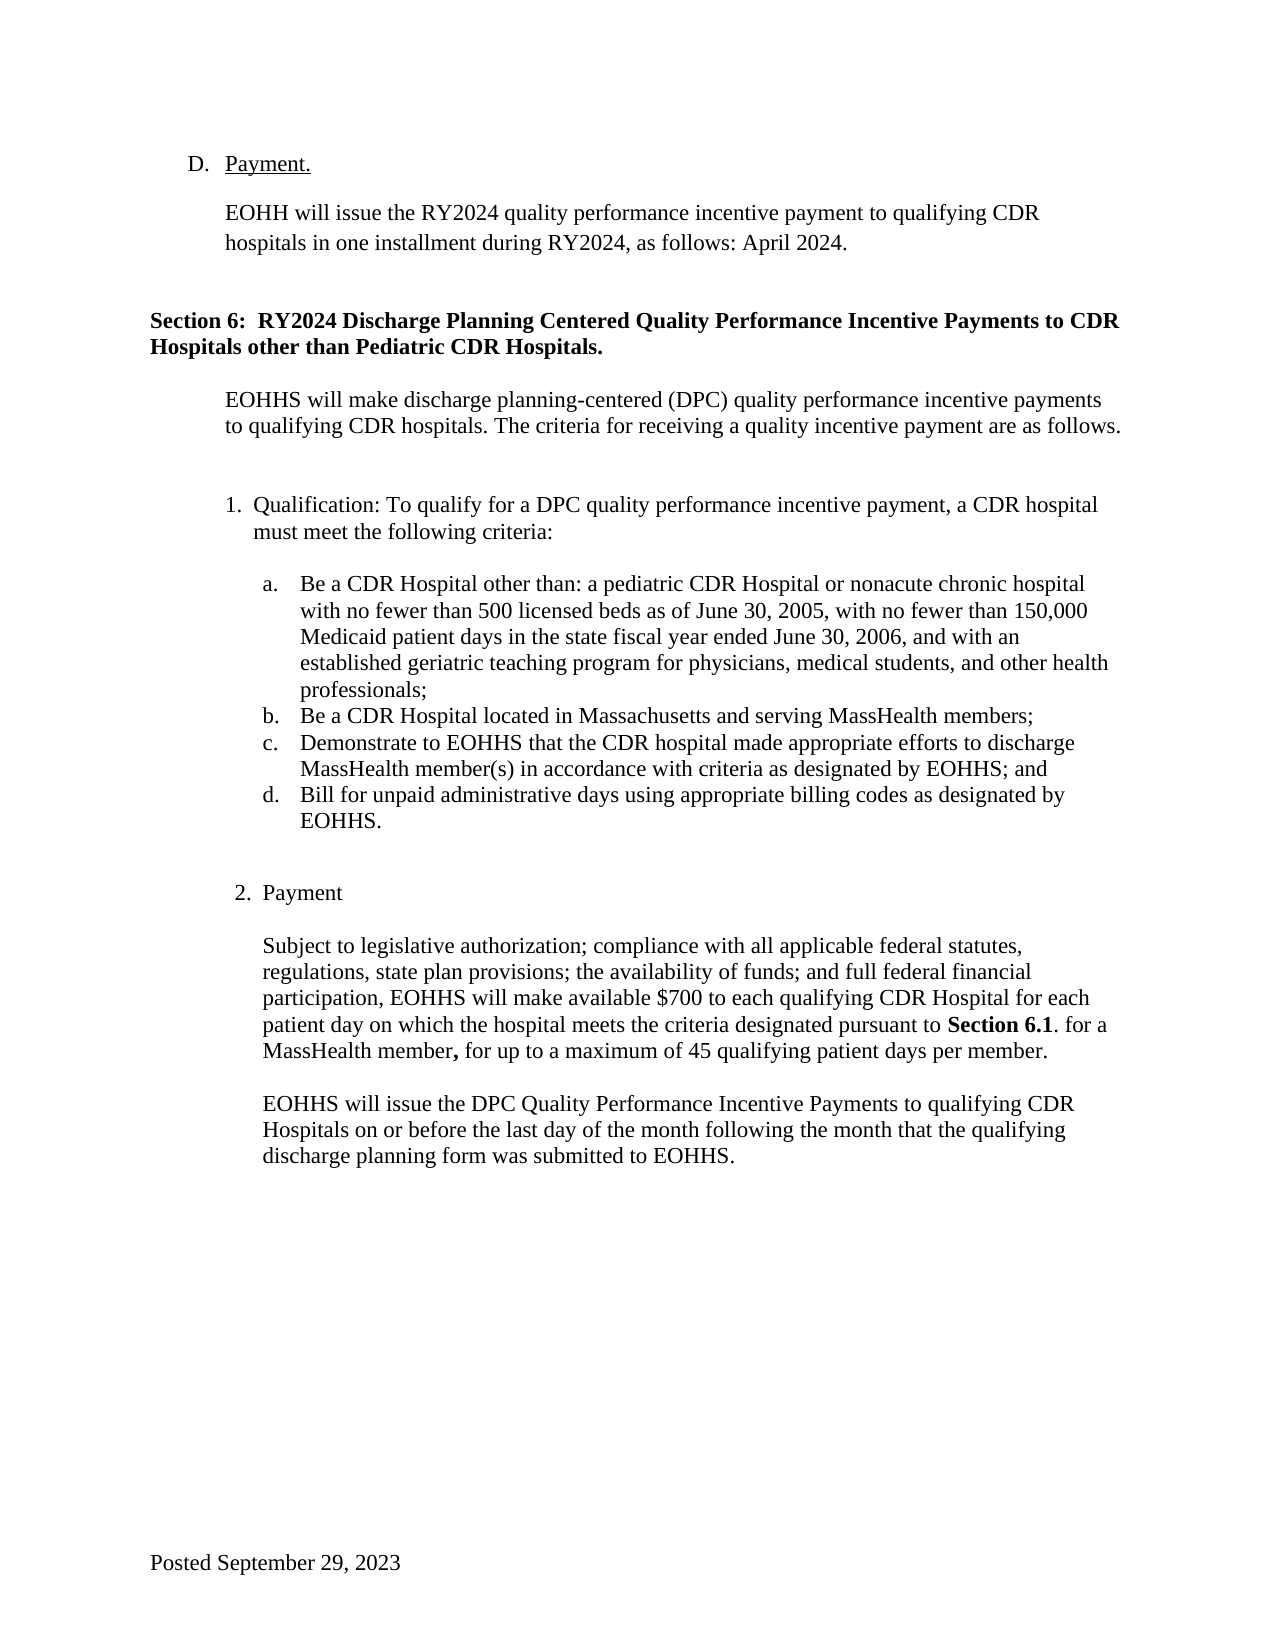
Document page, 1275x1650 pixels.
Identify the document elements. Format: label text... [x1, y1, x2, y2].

list Demonstrate to EOHHS that the CDR hospital made appropriate efforts to discharge MassHealth member(s) in accordance with criteria as designated by EOHHS; and [262, 728, 1125, 781]
list Be a CDR Hospital other than: a pediatric CDR Hospital or nonacute chronic hospital with no fewer than 500 licensed beds as of June 30, 2005, with no fewer than 150,000 Medicaid patient days in the state fiscal year ended June 30, 2006, and with an established geriatric teaching program for physicians, medical students, and other health professionals; [262, 570, 1125, 702]
list Qualification: To qualify for a DPC quality performance incentive payment, a CDR hospital must meet the following criteria: [225, 491, 1125, 544]
text Section 6: RY2024 Discharge Planning Centered Quality Performance Incentive Payments to CDR Hospitals other than Pediatric CDR Hospitals. [150, 307, 1125, 359]
text EOHHS will issue the DPC Quality Performance Incentive Payments to qualifying CDR Hospitals on or before the last day of the month following the month that the qualifying discharge planning form was submitted to EOHHS. [225, 1090, 1125, 1169]
text EOHHS will make discharge planning-centered (DPC) quality performance incentive payments to qualifying CDR hospitals. The criteria for receiving a quality incentive payment are as follows. [225, 386, 1125, 439]
list Payment [225, 879, 1125, 905]
text Subject to legislative authorization; compliance with all applicable federal statutes, regulations, state plan provisions; the availability of funds; and full federal financial participation, EOHHS will make available $700 to each qualifying CDR Hospital for each patient day on which the hospital meets the criteria designated pursuant to Section 6.1. for a MassHealth member, for up to a maximum of 45 qualifying patient days per member. [225, 932, 1125, 1063]
list EOHH will issue the RY2024 quality performance incentive payment to qualifying CDR hospitals in one installment during RY2024, as follows: April 2024. [187, 199, 1125, 256]
list Payment. [187, 150, 1125, 176]
list Bill for unpaid administrative days using appropriate billing codes as designated by EOHHS. [262, 781, 1125, 834]
list Be a CDR Hospital located in Massachusetts and serving MassHealth members; [262, 702, 1125, 728]
